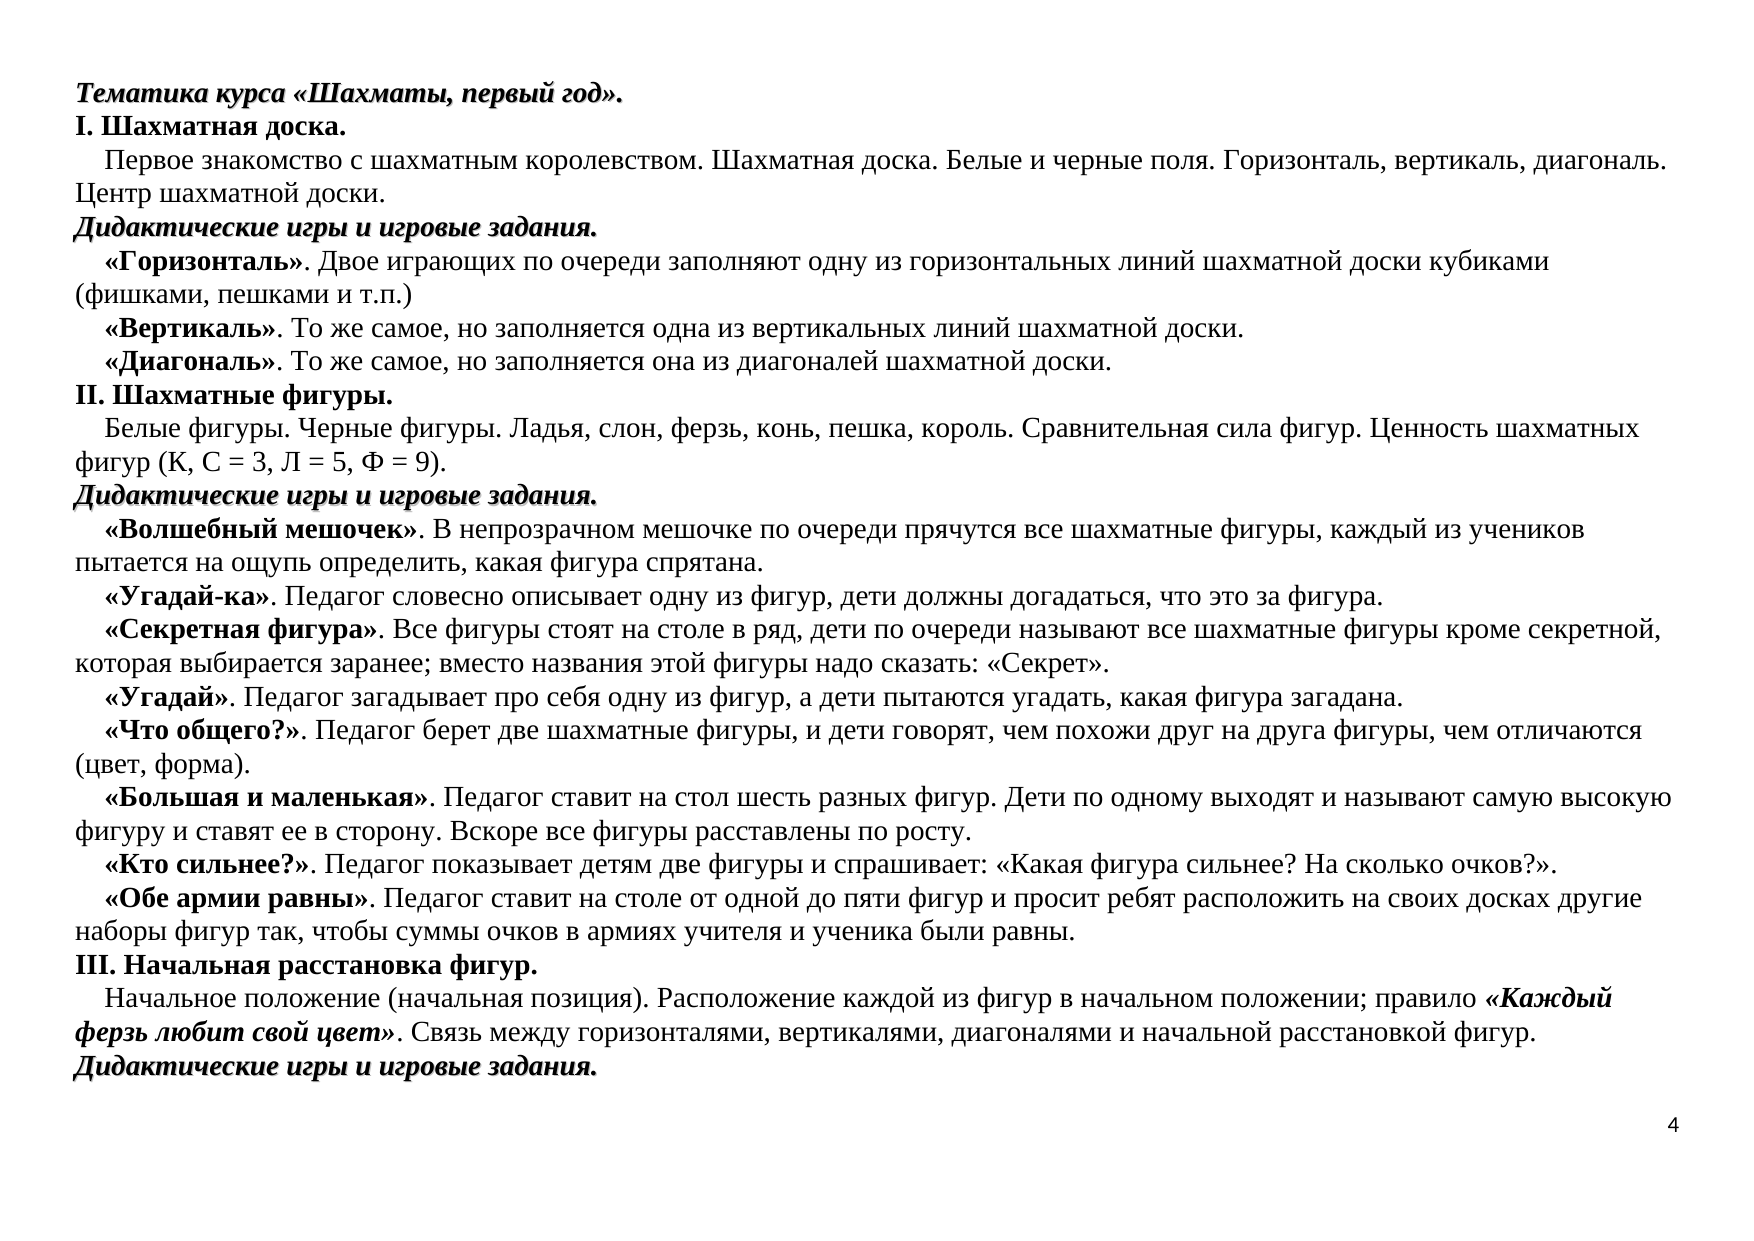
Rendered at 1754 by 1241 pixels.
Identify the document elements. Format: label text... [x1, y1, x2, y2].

text Белые фигуры. Черные фигуры. Ладья, слон, ферзь, конь, пешка, король. Сравнительная сила фигур. Ценность шахматных фигур (К, С = 3, Л = 5, Ф = 9). [75, 410, 1679, 477]
text III. Начальная расстановка фигур. [75, 947, 1679, 981]
text «Что общего?». Педагог берет две шахматные фигуры, и дети говорят, чем похожи друг на друга фигуры, чем отличаются (цвет, форма). [75, 712, 1679, 779]
text «Угадай-ка». Педагог словесно описывает одну из фигур, дети должны догадаться, что это за фигура. [75, 578, 1679, 612]
text Начальное положение (начальная позиция). Расположение каждой из фигур в начальном положении; правило «Каждый ферзь любит свой цвет». Связь между горизонталями, вертикалями, диагоналями и начальной расстановкой фигур. [75, 981, 1679, 1048]
text «Кто сильнее?». Педагог показывает детям две фигуры и спрашивает: «Какая фигура сильнее? На сколько очков?». [75, 846, 1679, 880]
text «Диагональ». То же самое, но заполняется она из диагоналей шахматной доски. [75, 343, 1679, 377]
text «Вертикаль». То же самое, но заполняется одна из вертикальных линий шахматной доски. [75, 310, 1679, 343]
text «Волшебный мешочек». В непрозрачном мешочке по очереди прячутся все шахматные фигуры, каждый из учеников пытается на ощупь определить, какая фигура спрятана. [75, 511, 1679, 578]
text «Обе армии равны». Педагог ставит на столе от одной до пяти фигур и просит ребят расположить на своих досках другие наборы фигур так, чтобы суммы очков в армиях учителя и ученика были равны. [75, 880, 1679, 947]
text «Большая и маленькая». Педагог ставит на стол шесть разных фигур. Дети по одному выходят и называют самую высокую фигуру и ставят ее в сторону. Вскоре все фигуры расставлены по росту. [75, 779, 1679, 846]
text Тематика курса «Шахматы, первый год». [75, 75, 1679, 108]
text «Секретная фигура». Все фигуры стоят на столе в ряд, дети по очереди называют все шахматные фигуры кроме секретной, которая выбирается заранее; вместо названия этой фигуры надо сказать: «Секрет». [75, 612, 1679, 679]
text «Горизонталь». Двое играющих по очереди заполняют одну из горизонтальных линий шахматной доски кубиками (фишками, пешками и т.п.) [75, 243, 1679, 310]
text Дидактические игры и игровые задания. [75, 1048, 1679, 1081]
text Дидактические игры и игровые задания. [75, 209, 1679, 243]
text II. Шахматные фигуры. [75, 377, 1679, 410]
text Дидактические игры и игровые задания. [75, 477, 1679, 511]
text I. Шахматная доска. [75, 108, 1679, 142]
text «Угадай». Педагог загадывает про себя одну из фигур, а дети пытаются угадать, какая фигура загадана. [75, 679, 1679, 712]
text Первое знакомство с шахматным королевством. Шахматная доска. Белые и черные поля. Горизонталь, вертикаль, диагональ. Центр шахматной доски. [75, 142, 1679, 209]
